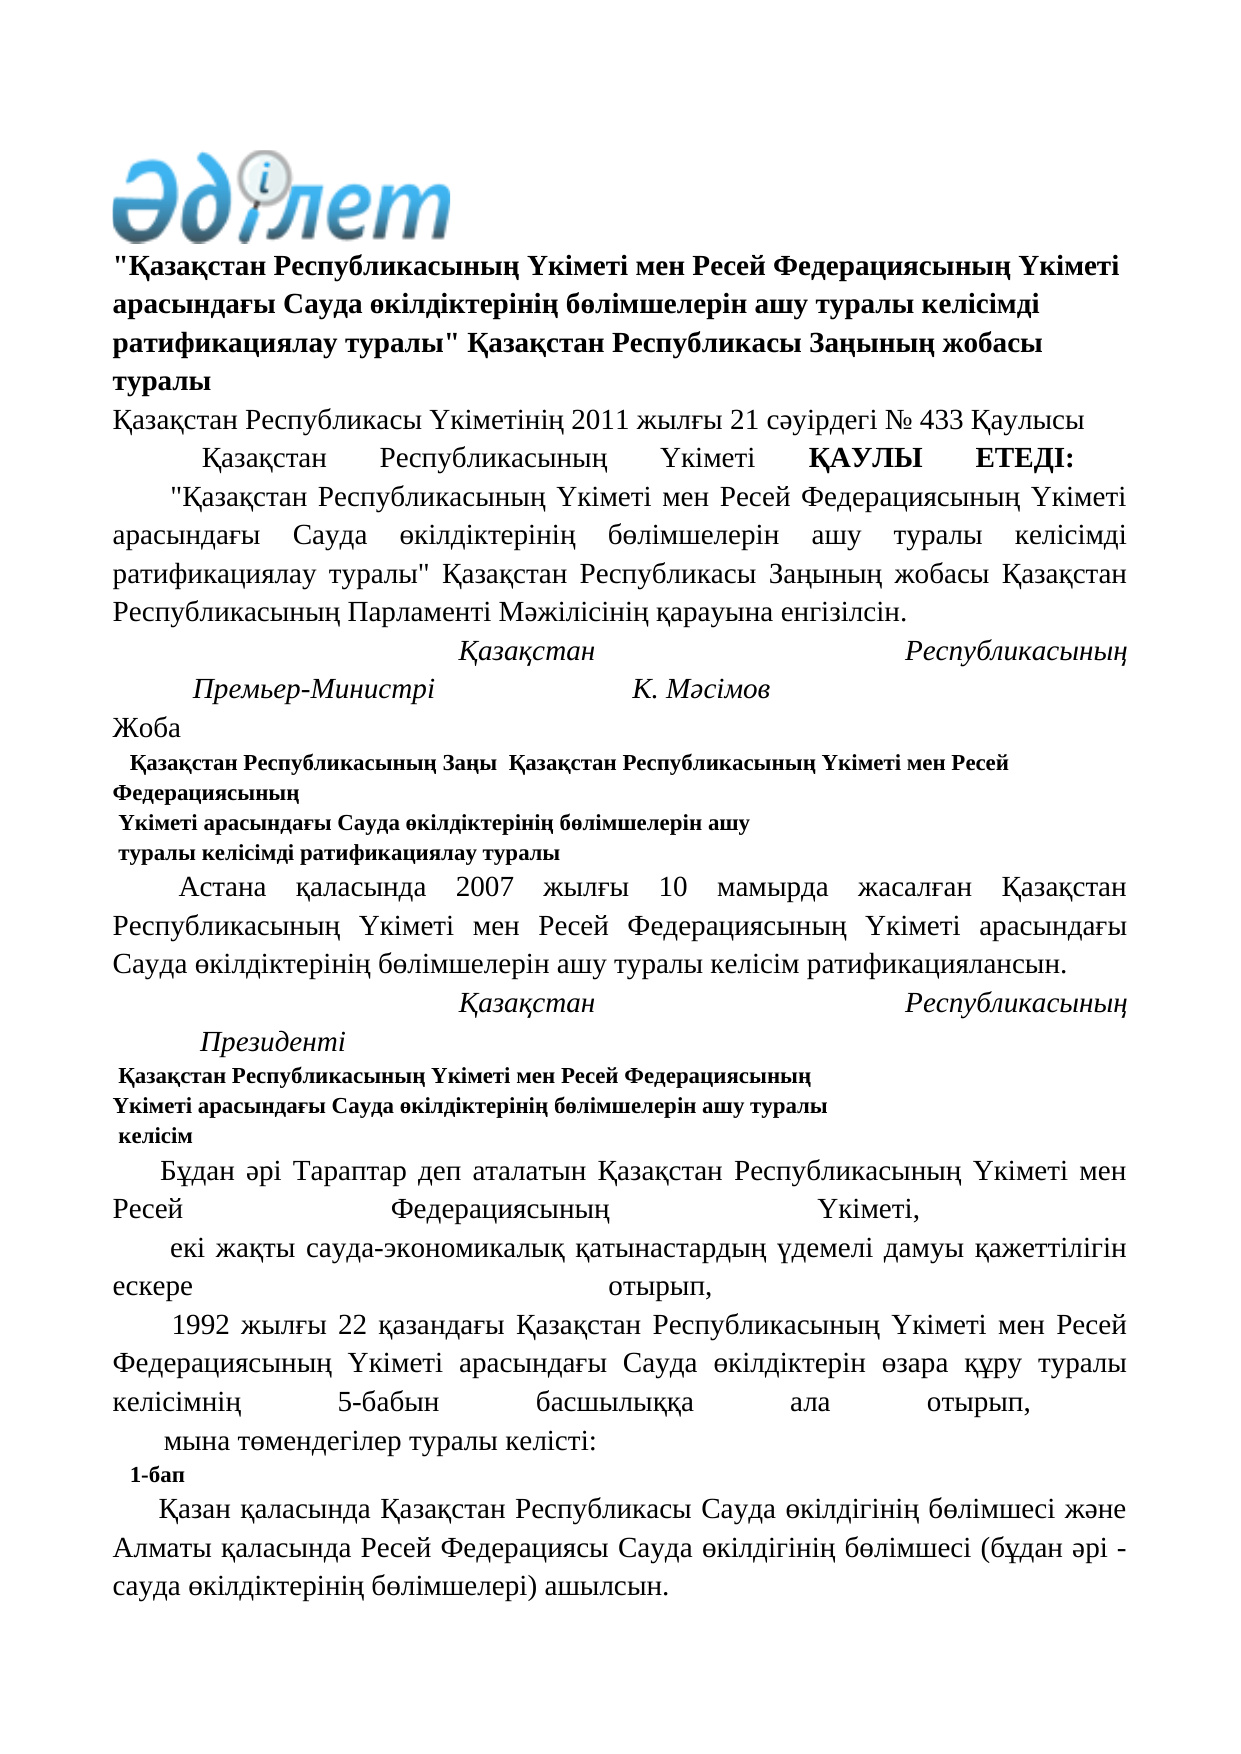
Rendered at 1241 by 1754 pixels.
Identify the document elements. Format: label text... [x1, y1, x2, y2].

text Қазақстан Республикасының Премьер-Министрі К. Мәсімов [112, 633, 1128, 705]
text Қазақстан Республикасының Заңы Қазақстан Республикасының Үкіметі мен Ресей Федерациясының Үкіметі арасындағы Сауда өкілдіктерінің бөлімшелерін ашу туралы келісімді ратификациялау туралы [112, 749, 1128, 866]
text 1-бап [112, 1461, 1128, 1487]
text Қазақстан Республикасының Президенті [112, 985, 1128, 1057]
text Қазан қаласында Қазақстан Республикасы Сауда өкілдігінің бөлімшесі және Алматы қаласында Ресей Федерациясы Сауда өкілдігінің бөлімшесі (бұдан әрі - сауда өкілдіктерінің бөлімшелері) ашылсын. [112, 1491, 1128, 1602]
text Бұдан әрі Тараптар деп аталатын Қазақстан Республикасының Үкіметі мен Ресей Федерациясының Үкіметі, екі жақты сауда-экономикалық қатынастардың үдемелі дамуы қажеттілігін ескере отырып, 1992 жылғы 22 қазандағы Қазақстан Республикасының Үкіметі мен Ресей Федерациясының Үкіметі арасындағы Сауда өкілдіктерін өзара құру туралы келісімнің 5-бабын басшылыққа ала отырып, мына төмендегілер туралы келісті: [112, 1153, 1128, 1456]
text Қазақстан Республикасы Үкіметінің 2011 жылғы 21 сәуірдегі № 433 Қаулысы [112, 402, 1128, 435]
text Астана қаласында 2007 жылғы 10 мамырда жасалған Қазақстан Республикасының Үкіметі мен Ресей Федерациясының Үкіметі арасындағы Сауда өкілдіктерінің бөлімшелерін ашу туралы келісім ратификациялансын. [112, 869, 1128, 980]
text Қазақстан Республикасының Үкіметі мен Ресей Федерациясының Үкіметі арасындағы Сауда өкілдіктерінің бөлімшелерін ашу туралы келісім [112, 1062, 1128, 1149]
text "Қазақстан Республикасының Үкіметі мен Ресей Федерациясының Үкіметі арасындағы Сауда өкілдіктерінің бөлімшелерін ашу туралы келісімді ратификациялау туралы" Қазақстан Республикасы Заңының жобасы туралы [112, 248, 1128, 397]
text Қазақстан Республикасының Үкіметі ҚАУЛЫ ЕТЕДІ: "Қазақстан Республикасының Үкіметі мен Ресей Федерациясының Үкіметі арасындағы Сауда өкілдіктерінің бөлімшелерін ашу туралы келісімді ратификациялау туралы" Қазақстан Республикасы Заңының жобасы Қазақстан Республикасының Парламенті Мәжілісінің қарауына енгізілсін. [112, 440, 1128, 628]
text Жоба [112, 710, 1128, 744]
picture [112, 150, 451, 244]
